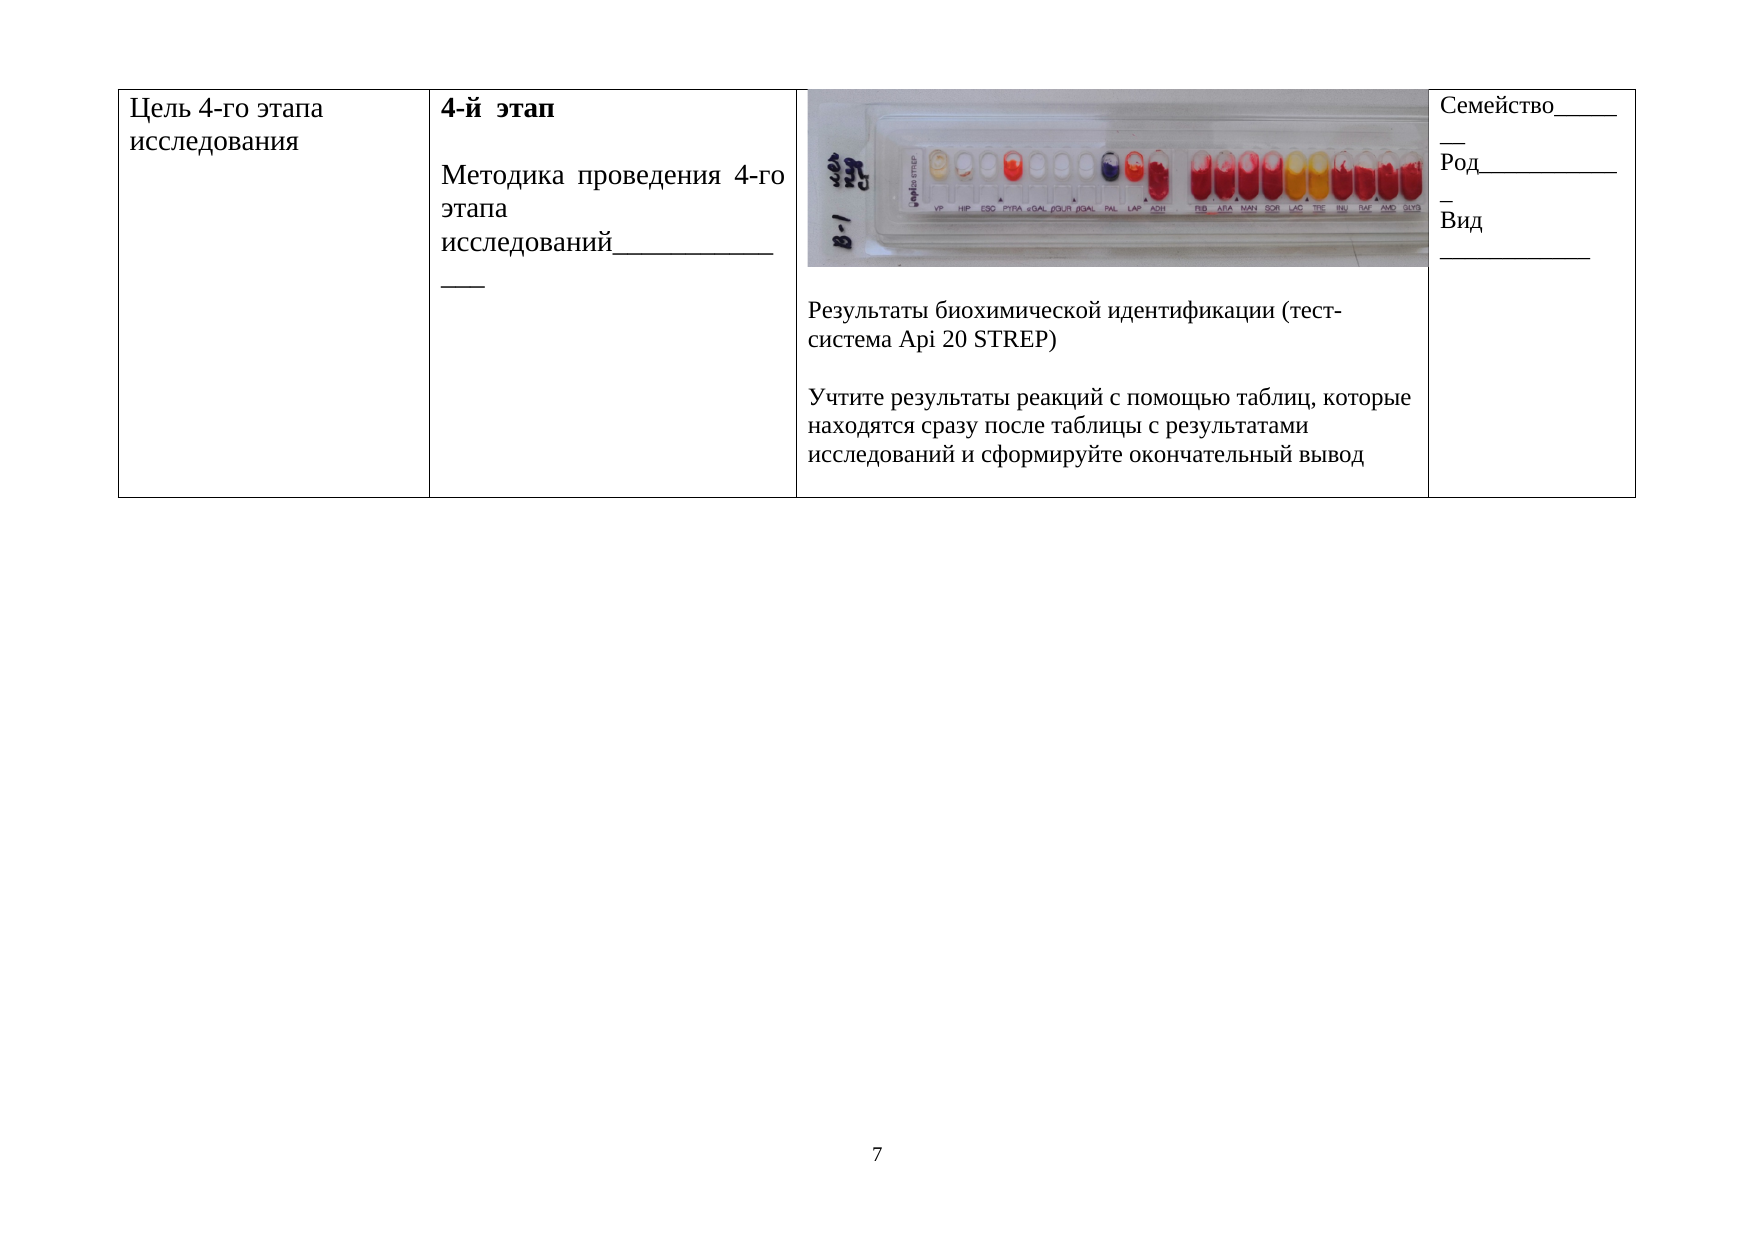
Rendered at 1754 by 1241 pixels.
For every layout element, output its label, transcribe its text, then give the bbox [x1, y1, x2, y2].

table_cell Семейство_______ Род____________ Вид ____________ [1429, 90, 1635, 497]
picture [807, 89, 1429, 267]
table_cell Цель 4-го этапа исследования [119, 90, 429, 497]
table_cell Результаты биохимической идентификации (тест-система Api 20 STREP) Учтите результаты реакций с помощью таблиц, которые находятся сразу после таблицы с результатами исследований и сформируйте окончательный вывод [797, 90, 1428, 497]
table_cell 4-й этап Методика проведения 4-го этапа исследований______________ [430, 90, 796, 497]
